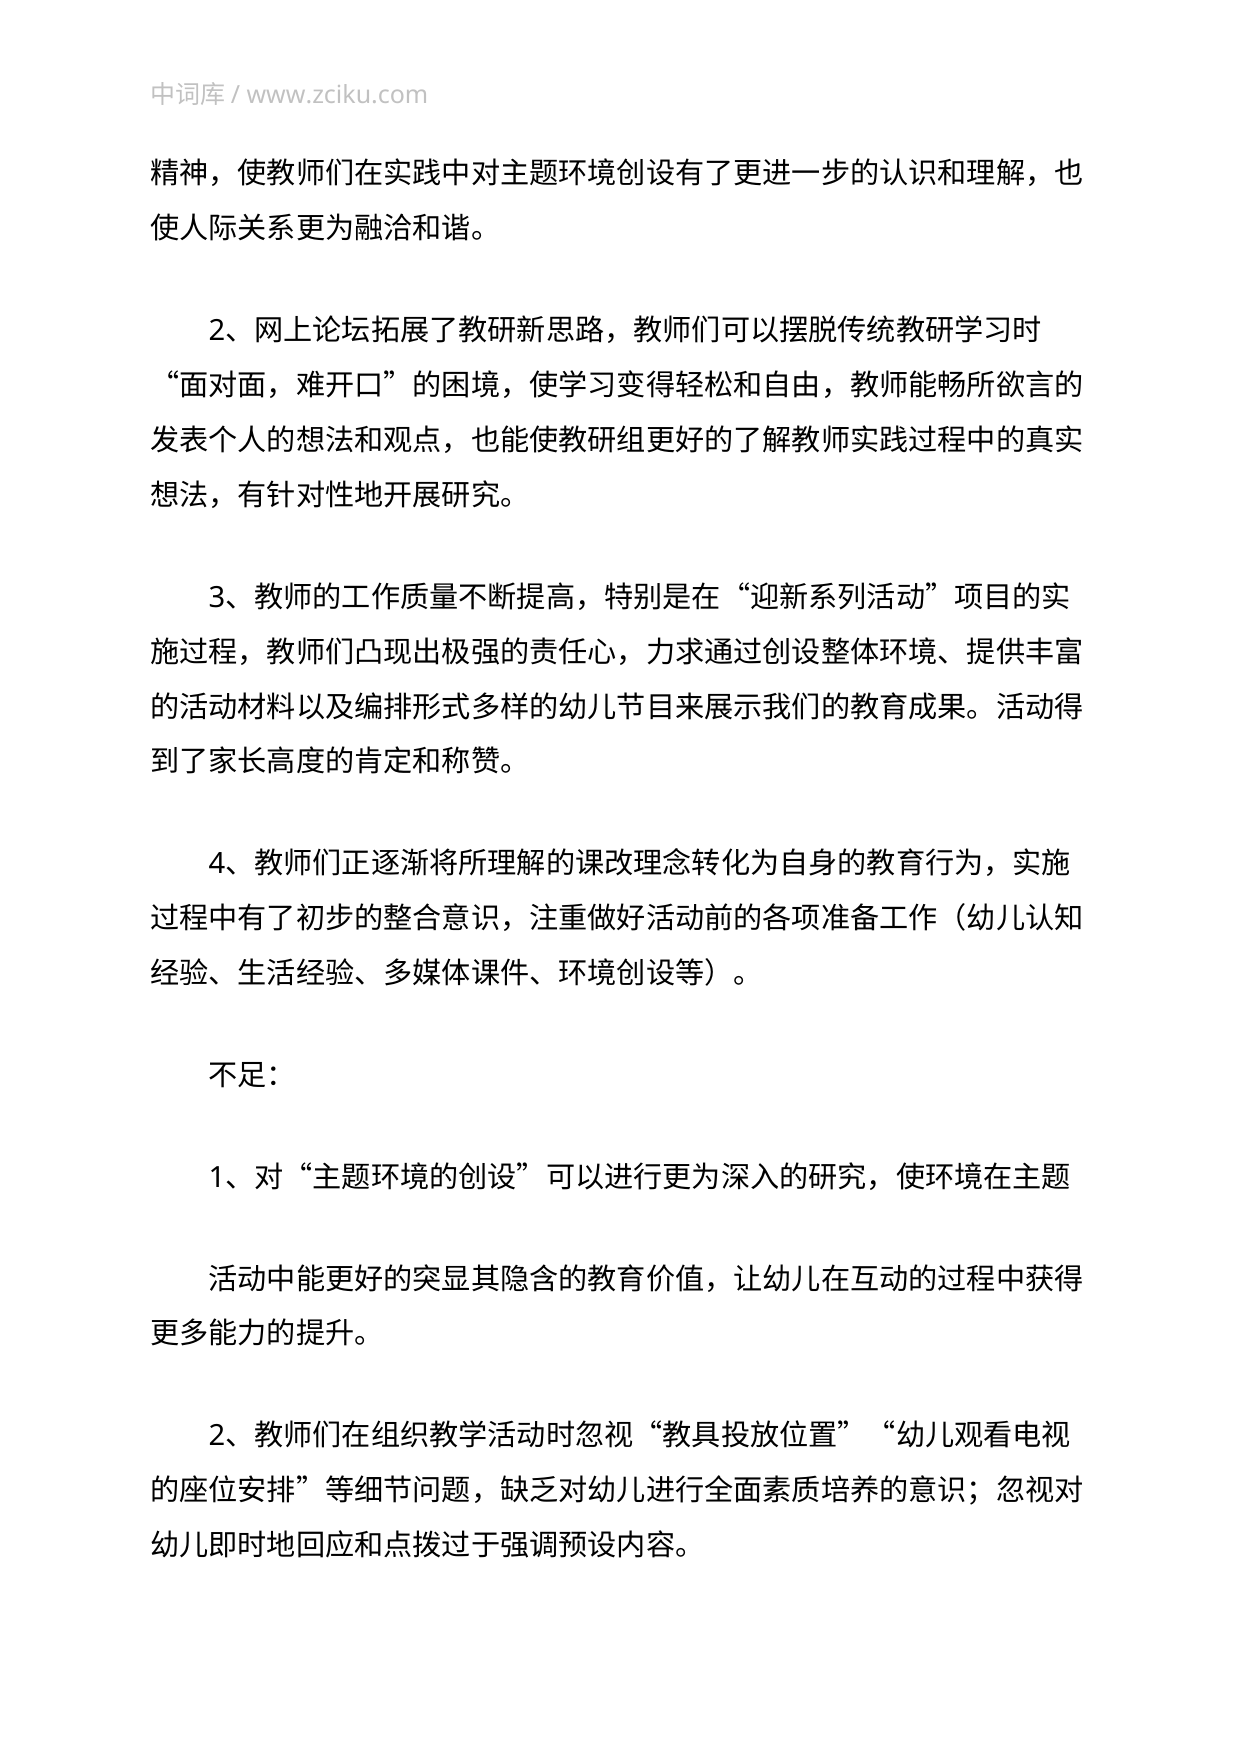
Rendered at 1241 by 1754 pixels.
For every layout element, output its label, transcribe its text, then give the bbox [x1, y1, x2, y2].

text 活动中能更好的突显其隐含的教育价值，让幼儿在互动的过程中获得更多能力的提升。 [150, 1255, 1090, 1352]
text 2、教师们在组织教学活动时忽视“教具投放位置”“幼儿观看电视的座位安排”等细节问题，缺乏对幼儿进行全面素质培养的意识；忽视对幼儿即时地回应和点拨过于强调预设内容。 [150, 1412, 1090, 1564]
text 3、教师的工作质量不断提高，特别是在“迎新系列活动”项目的实施过程，教师们凸现出极强的责任心，力求通过创设整体环境、提供丰富的活动材料以及编排形式多样的幼儿节目来展示我们的教育成果。活动得到了家长高度的肯定和称赞。 [150, 573, 1090, 780]
text 1、对“主题环境的创设”可以进行更为深入的研究，使环境在主题 [150, 1153, 1090, 1196]
text 4、教师们正逐渐将所理解的课改理念转化为自身的教育行为，实施过程中有了初步的整合意识，注重做好活动前的各项准备工作（幼儿认知经验、生活经验、多媒体课件、环境创设等）。 [150, 840, 1090, 992]
text 不足： [150, 1051, 1090, 1094]
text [150, 150, 1090, 247]
text 2、网上论坛拓展了教研新思路，教师们可以摆脱传统教研学习时“面对面，难开口”的困境，使学习变得轻松和自由，教师能畅所欲言的发表个人的想法和观点，也能使教研组更好的了解教师实践过程中的真实想法，有针对性地开展研究。 [150, 307, 1090, 514]
